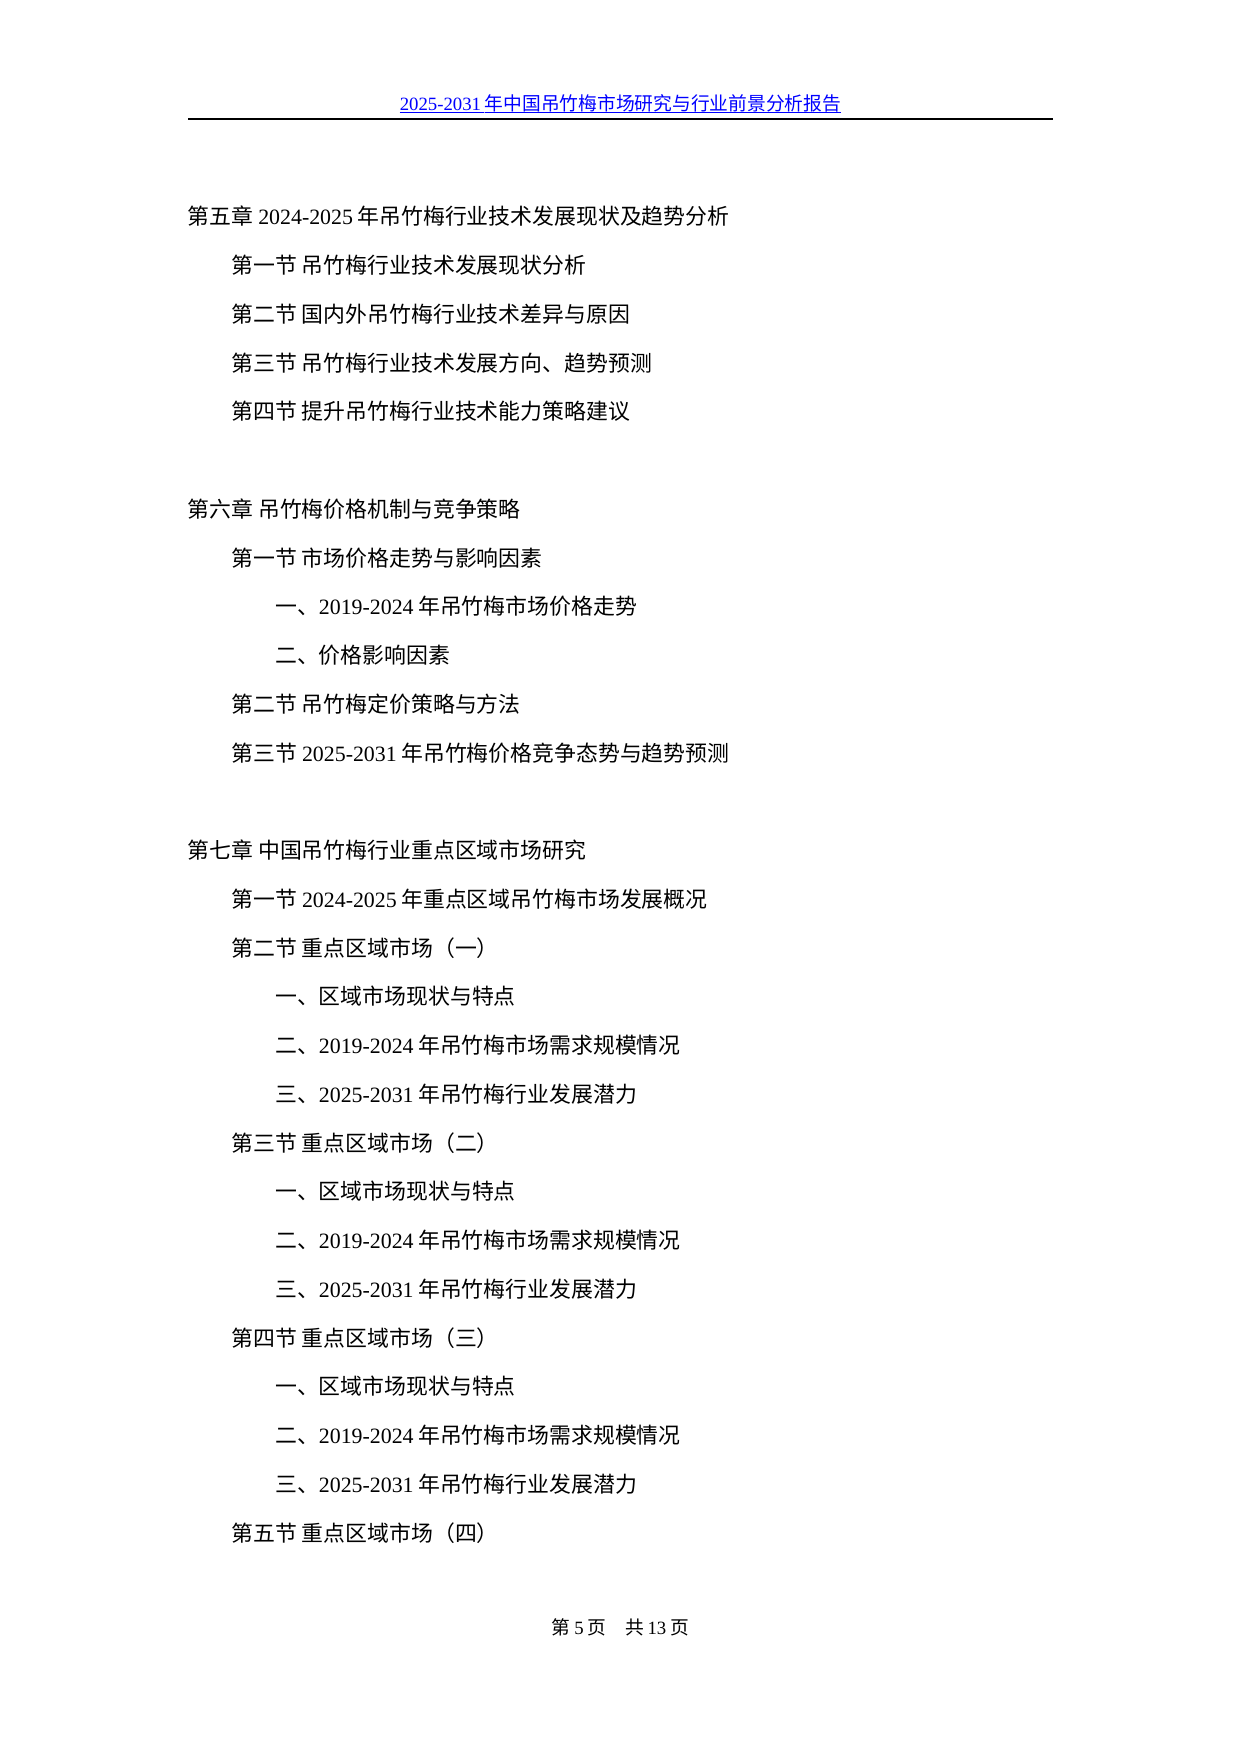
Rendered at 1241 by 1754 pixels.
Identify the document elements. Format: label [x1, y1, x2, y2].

text [187, 150, 1053, 1548]
